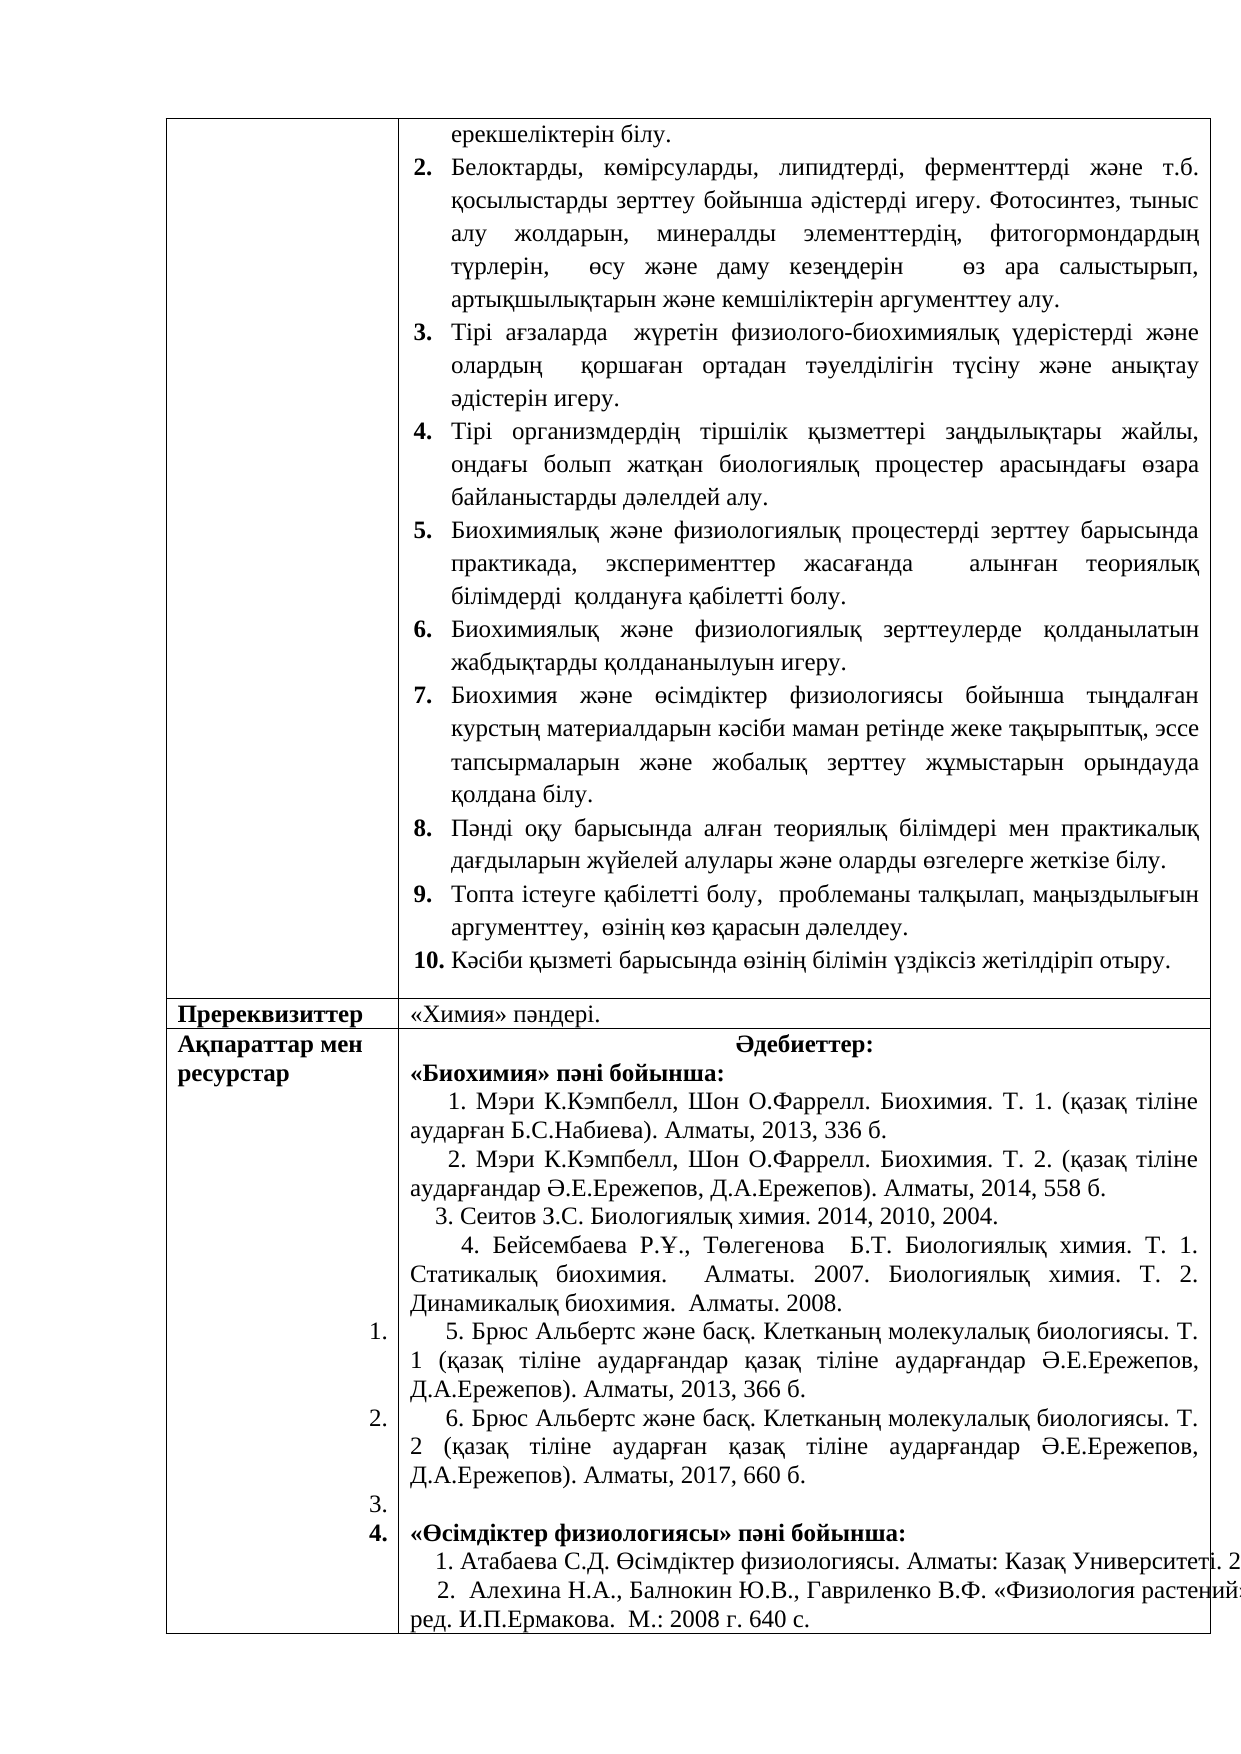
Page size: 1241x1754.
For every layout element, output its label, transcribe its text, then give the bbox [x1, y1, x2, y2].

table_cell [399, 1029, 1210, 1633]
table_cell «Химия» пәндері. [399, 999, 1210, 1028]
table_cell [399, 119, 1210, 998]
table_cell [167, 1029, 398, 1633]
table_cell [167, 119, 398, 998]
table_cell Пререквизиттер [167, 999, 398, 1028]
